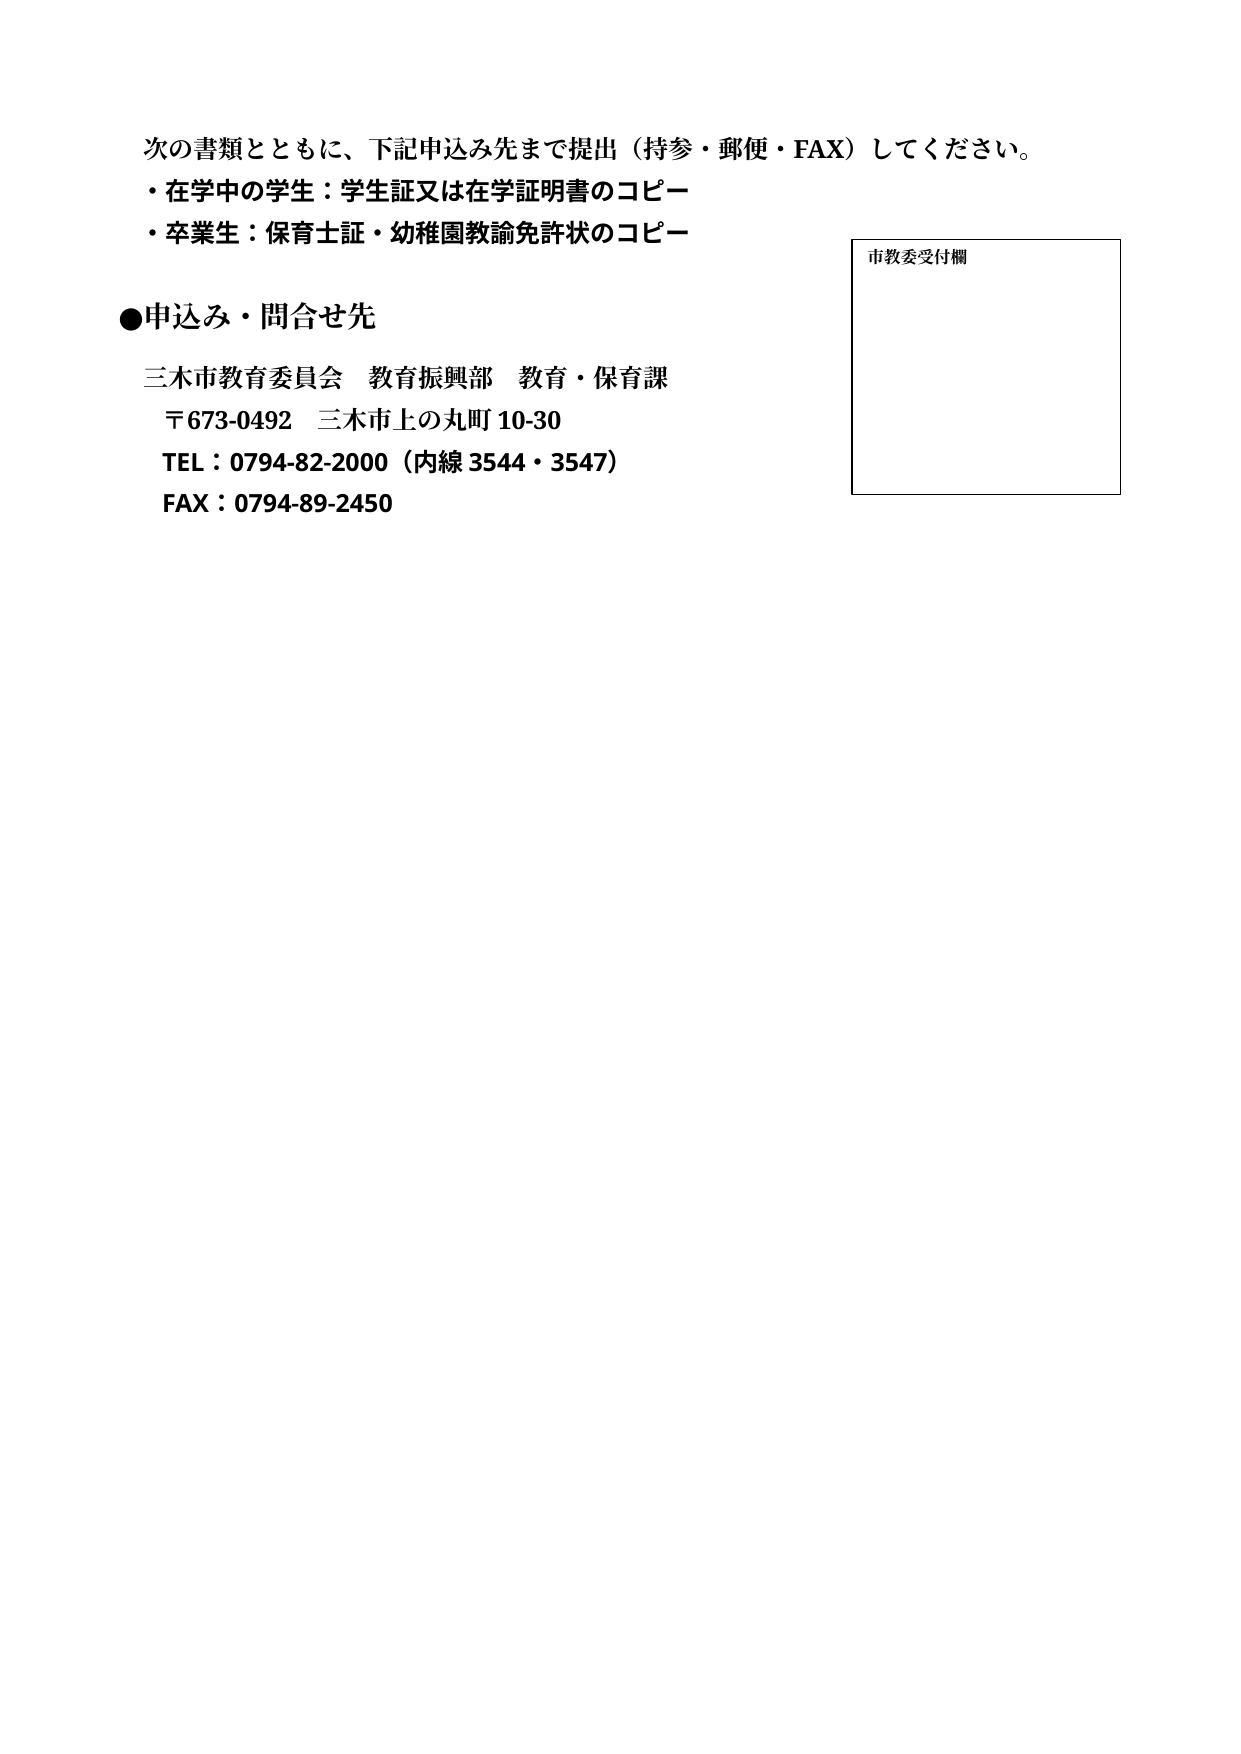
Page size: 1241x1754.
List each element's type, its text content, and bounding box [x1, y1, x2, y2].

text 三木市教育委員会 教育振興部 教育・保育課 [118, 356, 851, 398]
text ・在学中の学生：学生証又は在学証明書のコピー [140, 169, 1122, 210]
text FAX：0794-89-2450 [162, 481, 1122, 523]
text ●申込み・問合せ先 [118, 273, 851, 356]
text ・卒業生：保育士証・幼稚園教諭免許状のコピー [140, 210, 1122, 252]
text TEL：0794-82-2000（内線3544・3547） [162, 439, 851, 481]
text 〒673-0492 三木市上の丸町10-30 [162, 398, 851, 439]
text 次の書類とともに、下記申込み先まで提出（持参・郵便・FAX）してください。 [118, 127, 1122, 169]
